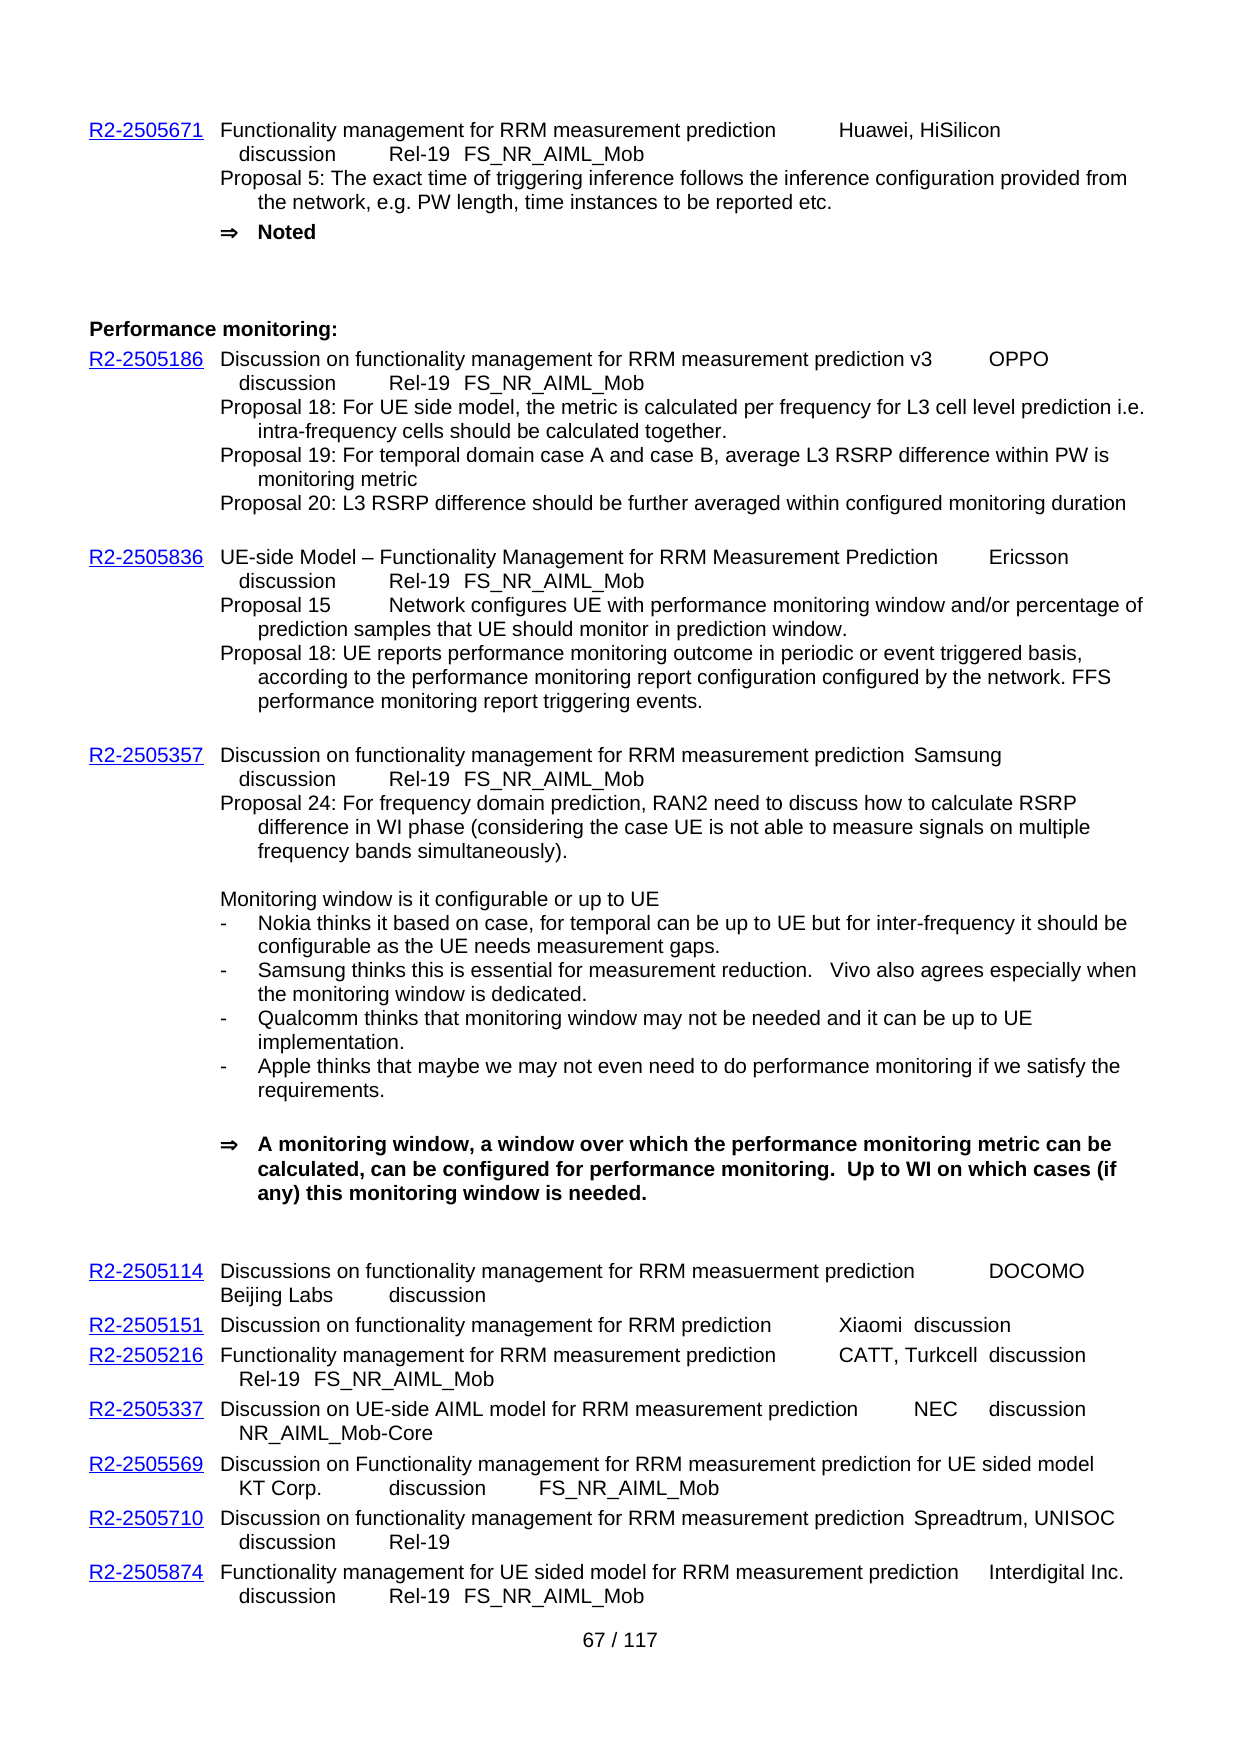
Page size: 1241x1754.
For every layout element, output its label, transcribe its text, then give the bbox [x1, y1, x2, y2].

text Noted [220, 220, 1152, 245]
text Proposal 15 Network configures UE with performance monitoring window and/or percentage of prediction samples that UE should monitor in prediction window. [220, 593, 1152, 641]
text A monitoring window, a window over which the performance monitoring metric can be calculated, can be configured for performance monitoring. Up to WI on which cases (if any) this monitoring window is needed. [220, 1132, 1152, 1204]
text Proposal 18: UE reports performance monitoring outcome in periodic or event triggered basis, according to the performance monitoring report configuration configured by the network. FFS performance monitoring report triggering events. [220, 641, 1152, 712]
text Performance monitoring: [89, 317, 1152, 341]
title R2-2505114 Discussions on functionality management for RRM measuerment prediction DOCOMO Beijing Labs discussion [89, 1259, 1152, 1307]
text Proposal 5: The exact time of triggering inference follows the inference configuration provided from the network, e.g. PW length, time instances to be reported etc. [220, 166, 1152, 214]
title R2-2505874 Functionality management for UE sided model for RRM measurement prediction Interdigital Inc. discussion Rel-19 FS_NR_AIML_Mob [89, 1560, 1152, 1608]
title R2-2505357 Discussion on functionality management for RRM measurement prediction Samsung discussion Rel-19 FS_NR_AIML_Mob [89, 743, 1152, 791]
title R2-2505671 Functionality management for RRM measurement prediction Huawei, HiSilicon discussion Rel-19 FS_NR_AIML_Mob [89, 118, 1152, 166]
text - Nokia thinks it based on case, for temporal can be up to UE but for inter-frequency it should be configurable as the UE needs measurement gaps. [220, 910, 1152, 958]
title R2-2505216 Functionality management for RRM measurement prediction CATT, Turkcell discussion Rel-19 FS_NR_AIML_Mob [89, 1343, 1152, 1391]
text Proposal 19: For temporal domain case A and case B, average L3 RSRP difference within PW is monitoring metric [220, 443, 1152, 491]
title R2-2505569 Discussion on Functionality management for RRM measurement prediction for UE sided model KT Corp. discussion FS_NR_AIML_Mob [89, 1451, 1152, 1499]
text - Apple thinks that maybe we may not even need to do performance monitoring if we satisfy the requirements. [220, 1054, 1152, 1102]
text Proposal 18: For UE side model, the metric is calculated per frequency for L3 cell level prediction i.e. intra-frequency cells should be calculated together. [220, 395, 1152, 443]
text Proposal 24: For frequency domain prediction, RAN2 need to discuss how to calculate RSRP difference in WI phase (considering the case UE is not able to measure signals on multiple frequency bands simultaneously). [220, 791, 1152, 862]
title R2-2505186 Discussion on functionality management for RRM measurement prediction v3 OPPO discussion Rel-19 FS_NR_AIML_Mob [89, 347, 1152, 395]
title R2-2505337 Discussion on UE-side AIML model for RRM measurement prediction NEC discussion NR_AIML_Mob-Core [89, 1397, 1152, 1445]
title R2-2505710 Discussion on functionality management for RRM measurement prediction Spreadtrum, UNISOC discussion Rel-19 [89, 1506, 1152, 1553]
text Proposal 20: L3 RSRP difference should be further averaged within configured monitoring duration [220, 491, 1152, 514]
title R2-2505151 Discussion on functionality management for RRM prediction Xiaomi discussion [89, 1313, 1152, 1337]
text - Samsung thinks this is essential for measurement reduction. Vivo also agrees especially when the monitoring window is dedicated. [220, 958, 1152, 1006]
text - Qualcomm thinks that monitoring window may not be needed and it can be up to UE implementation. [220, 1006, 1152, 1054]
text Monitoring window is it configurable or up to UE [220, 886, 1152, 910]
title R2-2505836 UE-side Model – Functionality Management for RRM Measurement Prediction Ericsson discussion Rel-19 FS_NR_AIML_Mob [89, 545, 1152, 593]
